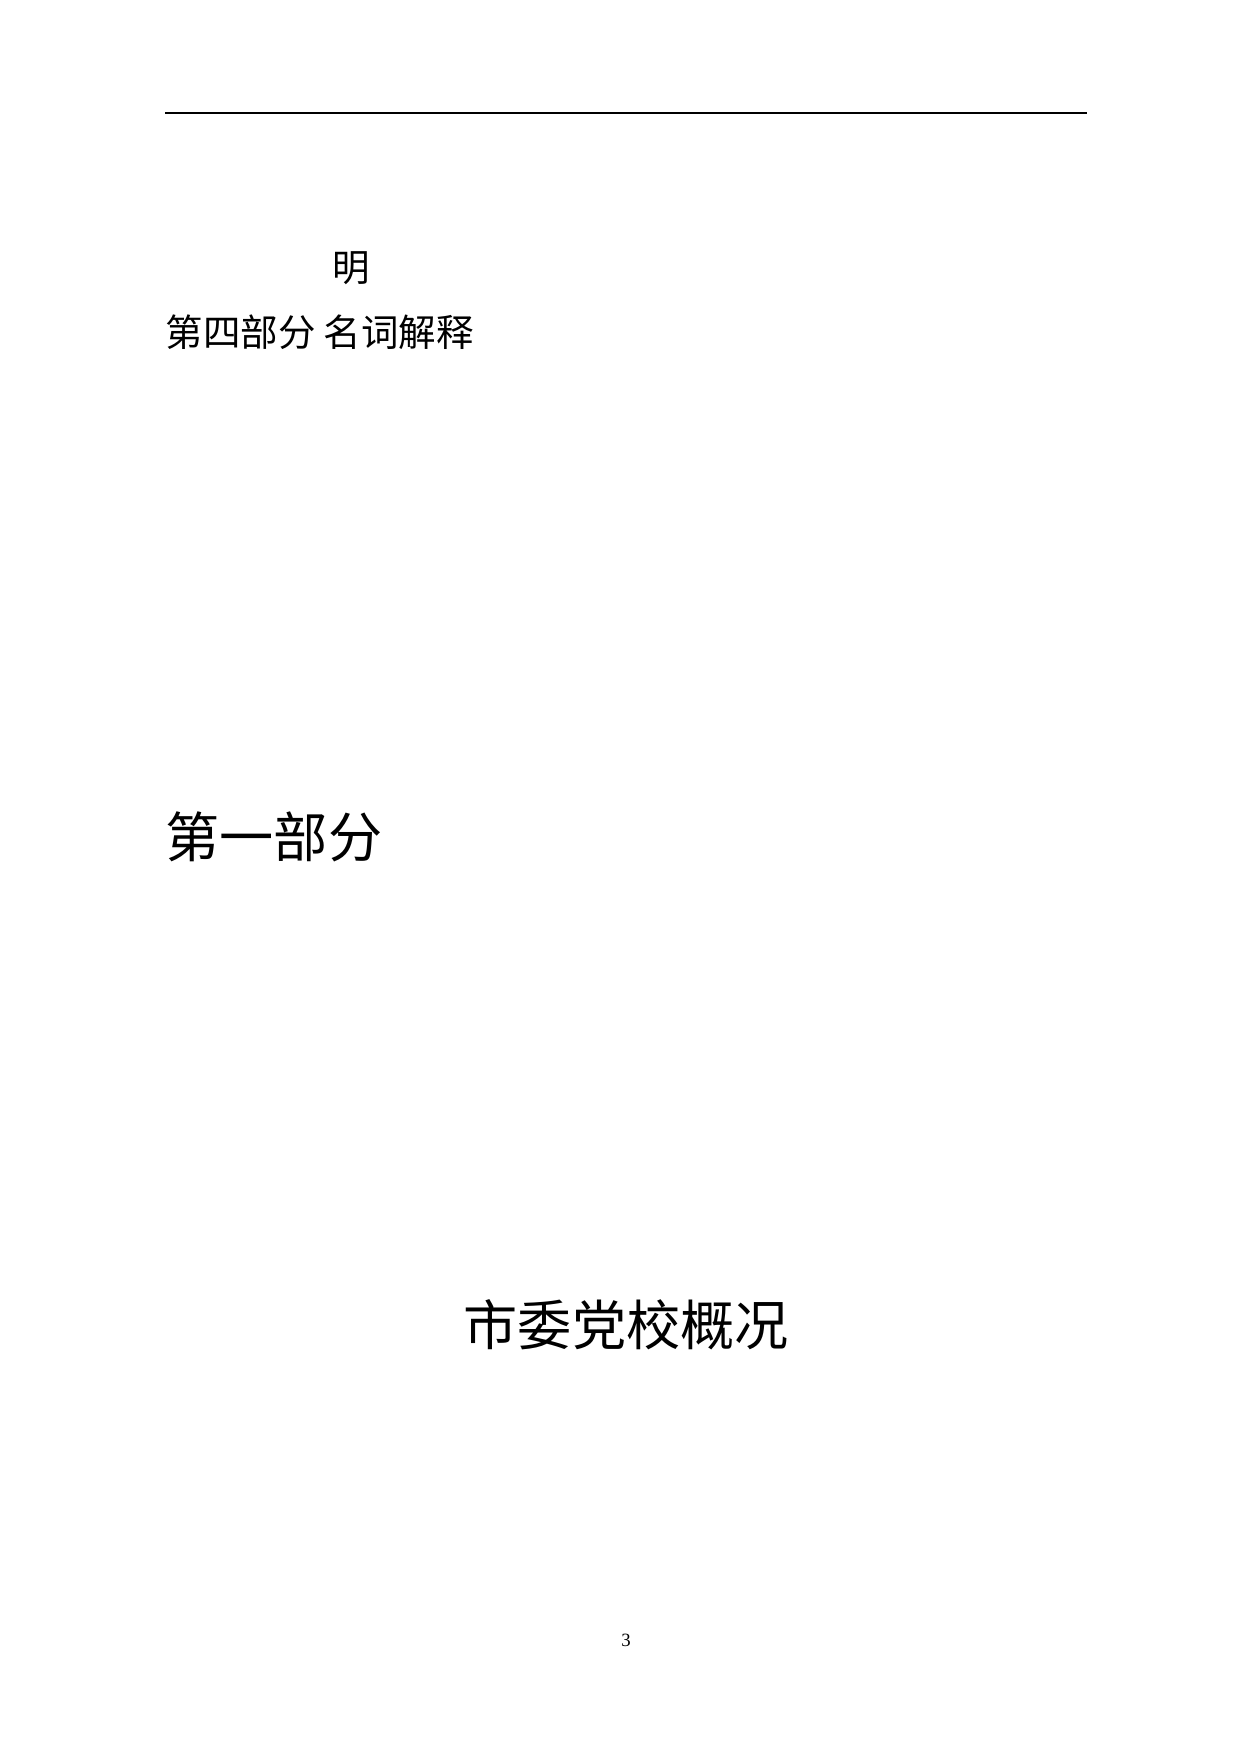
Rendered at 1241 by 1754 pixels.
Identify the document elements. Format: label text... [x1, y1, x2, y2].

text 第一部分 [165, 785, 1087, 883]
text 市委党校概况 [165, 1273, 1087, 1370]
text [165, 233, 1087, 298]
text 第四部分 名词解释 [165, 298, 1087, 363]
